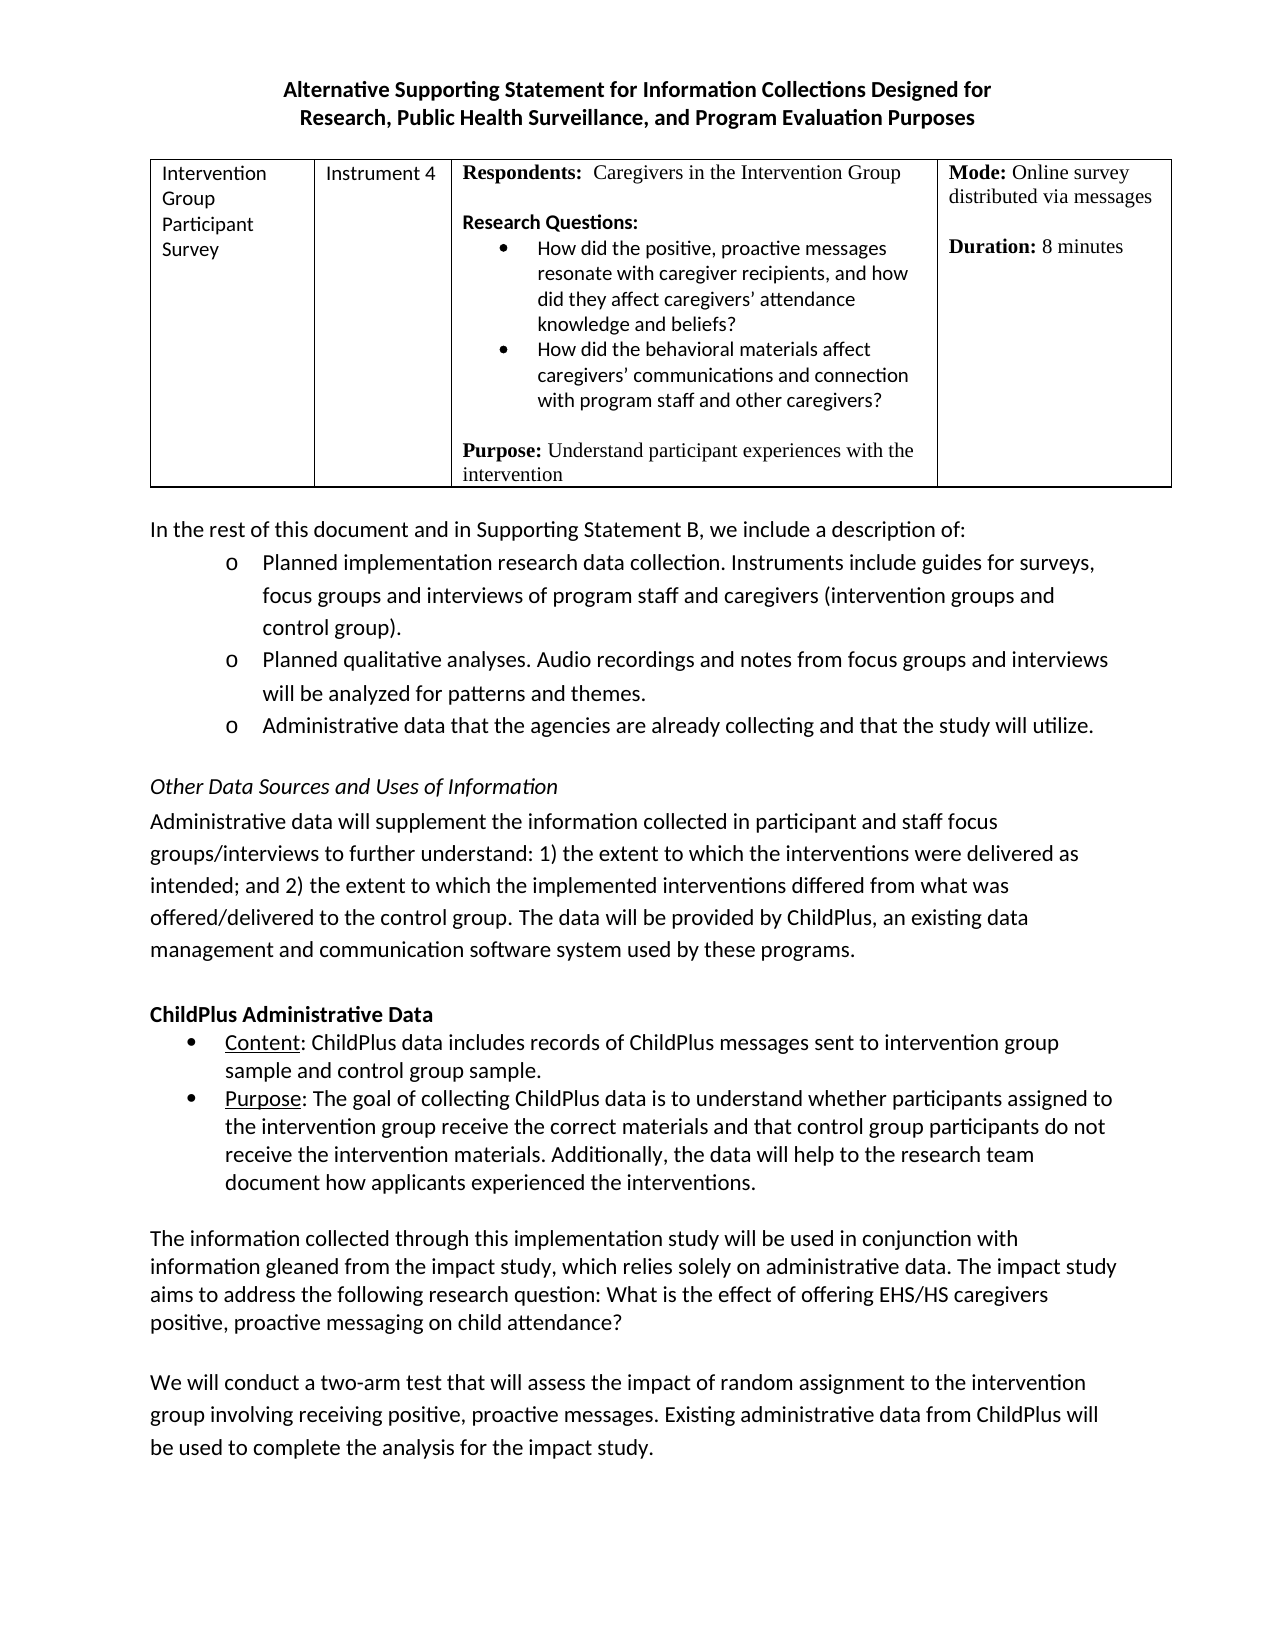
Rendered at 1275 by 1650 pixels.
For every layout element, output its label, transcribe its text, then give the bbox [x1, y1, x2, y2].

table_cell Respondents: Caregivers in the Intervention Group Research Questions: How did the positive, proactive messages resonate with caregiver recipients, and how did they affect caregivers’ attendance knowledge and beliefs? How did the behavioral materials affect caregivers’ communications and connection with program staff and other caregivers? Purpose: Understand participant experiences with the intervention [452, 160, 937, 486]
list Purpose: The goal of collecting ChildPlus data is to understand whether participants assigned to the intervention group receive the correct materials and that control group participants do not receive the intervention materials. Additionally, the data will help to the research team document how applicants experienced the interventions. [187, 1084, 1125, 1196]
table_cell Mode: Online survey distributed via messages Duration: 8 minutes [938, 160, 1171, 486]
text Administrative data will supplement the information collected in participant and staff focus groups/interviews to further understand: 1) the extent to which the interventions were delivered as intended; and 2) the extent to which the implemented interventions differed from what was offered/delivered to the control group. The data will be provided by ChildPlus, an existing data management and communication software system used by these programs. [150, 807, 1125, 963]
list Planned qualitative analyses. Audio recordings and notes from focus groups and interviews will be analyzed for patterns and themes. [225, 645, 1125, 707]
list Administrative data that the agencies are already collecting and that the study will utilize. [225, 711, 1125, 740]
list Planned implementation research data collection. Instruments include guides for surveys, focus groups and interviews of program staff and caregivers (intervention groups and control group). [225, 548, 1125, 641]
text In the rest of this document and in Supporting Statement B, we include a description of: [150, 516, 1125, 543]
text We will conduct a two-arm test that will assess the impact of random assignment to the intervention group involving receiving positive, proactive messages. Existing administrative data from ChildPlus will be used to complete the analysis for the impact study. [150, 1368, 1125, 1461]
text ChildPlus Administrative Data [150, 1000, 1125, 1028]
list Content: ChildPlus data includes records of ChildPlus messages sent to intervention group sample and control group sample. [187, 1028, 1125, 1084]
table_cell Intervention Group Participant Survey [151, 160, 314, 486]
table_cell Instrument 4 [315, 160, 451, 486]
text The information collected through this implementation study will be used in conjunction with information gleaned from the impact study, which relies solely on administrative data. The impact study aims to address the following research question: What is the effect of offering EHS/HS caregivers positive, proactive messaging on child attendance? [150, 1224, 1125, 1336]
text Other Data Sources and Uses of Information [150, 772, 1125, 801]
